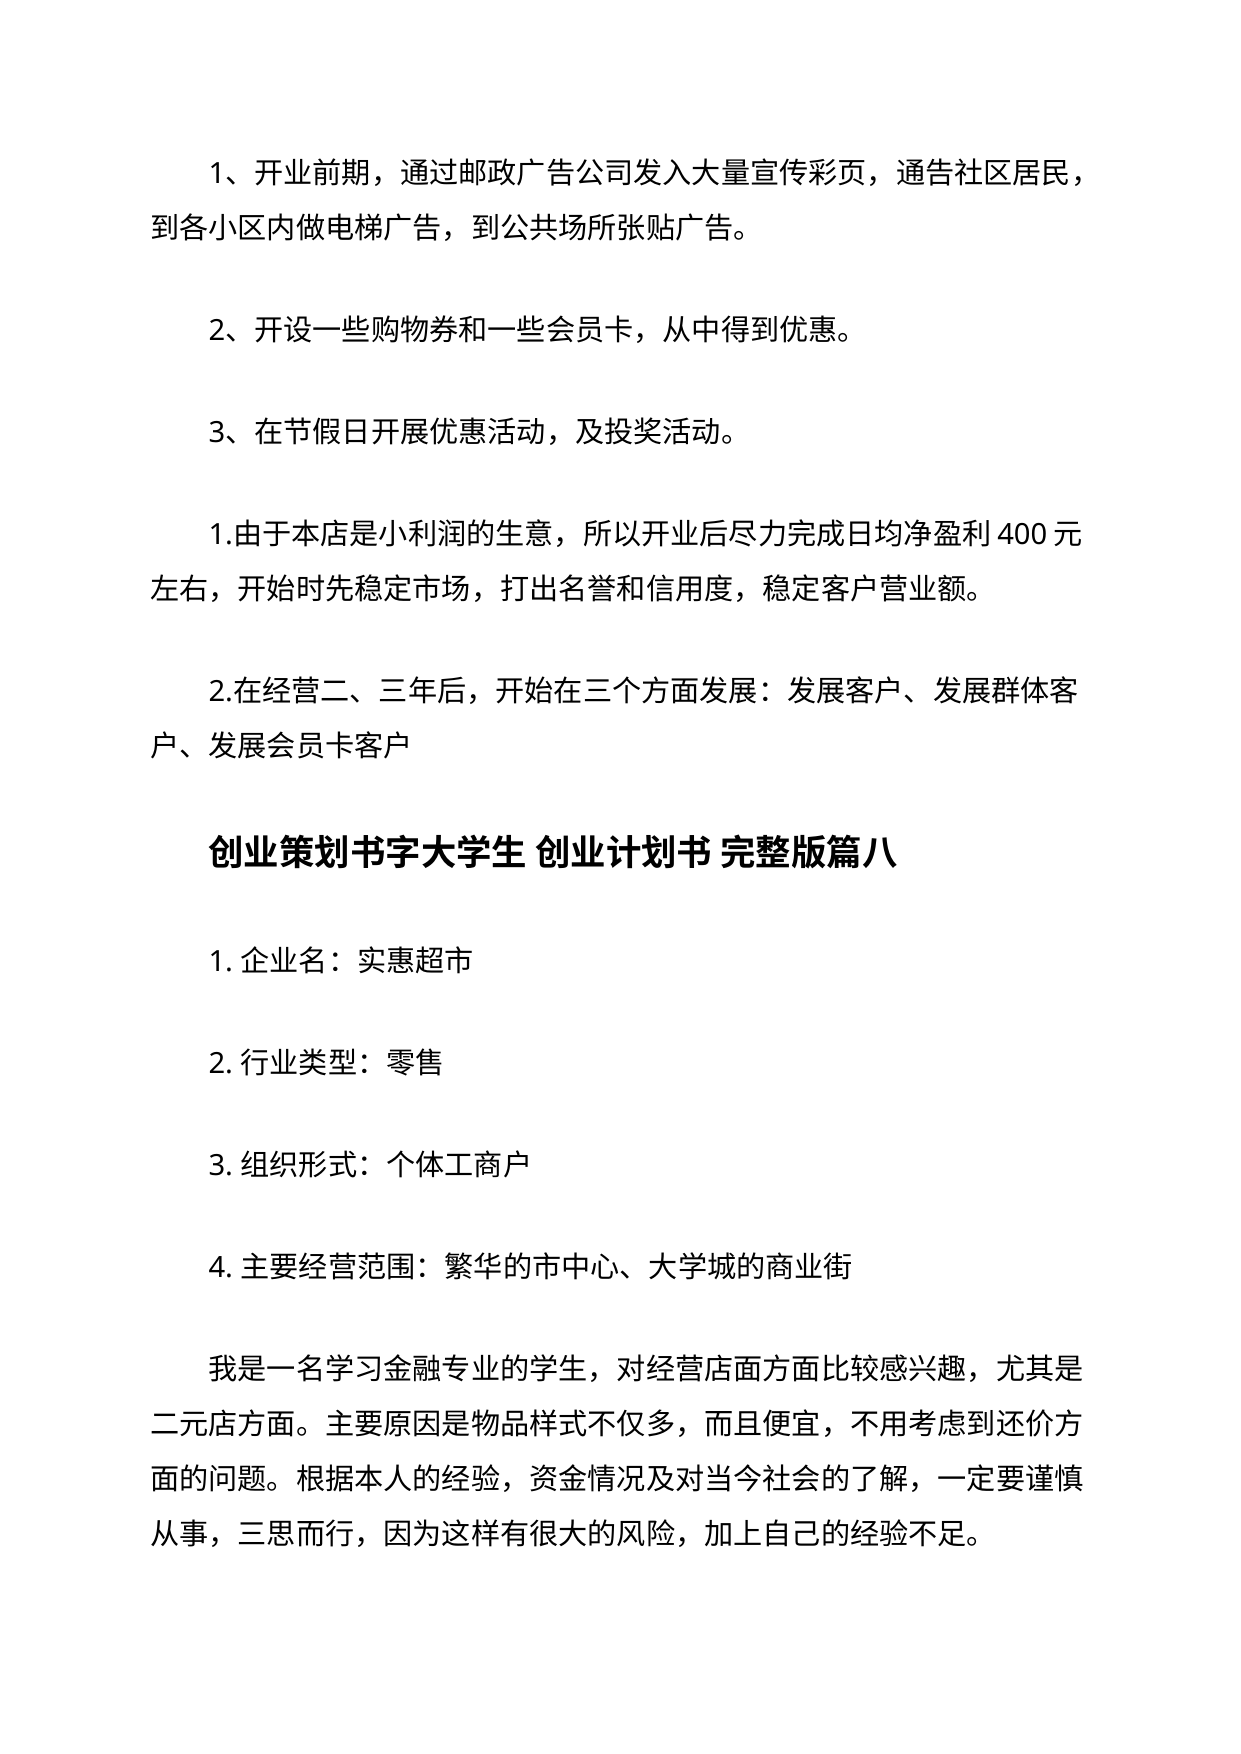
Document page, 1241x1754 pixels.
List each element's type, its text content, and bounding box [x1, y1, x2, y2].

text 我是一名学习金融专业的学生，对经营店面方面比较感兴趣，尤其是二元店方面。主要原因是物品样式不仅多，而且便宜，不用考虑到还价方面的问题。根据本人的经验，资金情况及对当今社会的了解，一定要谨慎从事，三思而行，因为这样有很大的风险，加上自己的经验不足。 [150, 1346, 1090, 1553]
text 3、在节假日开展优惠活动，及投奖活动。 [150, 409, 1090, 451]
text 创业策划书字大学生 创业计划书 完整版篇八 [150, 824, 1090, 876]
text 1.由于本店是小利润的生意，所以开业后尽力完成日均净盈利400元左右，开始时先稳定市场，打出名誉和信用度，稳定客户营业额。 [150, 511, 1090, 608]
text 4. 主要经营范围：繁华的市中心、大学城的商业街 [150, 1244, 1090, 1286]
text 2. 行业类型：零售 [150, 1040, 1090, 1082]
text 3. 组织形式：个体工商户 [150, 1142, 1090, 1184]
text 1、开业前期，通过邮政广告公司发入大量宣传彩页，通告社区居民，到各小区内做电梯广告，到公共场所张贴广告。 [150, 150, 1090, 247]
text 2.在经营二、三年后，开始在三个方面发展：发展客户、发展群体客户、发展会员卡客户 [150, 667, 1090, 765]
text 2、开设一些购物券和一些会员卡，从中得到优惠。 [150, 307, 1090, 349]
text 1. 企业名：实惠超市 [150, 938, 1090, 980]
